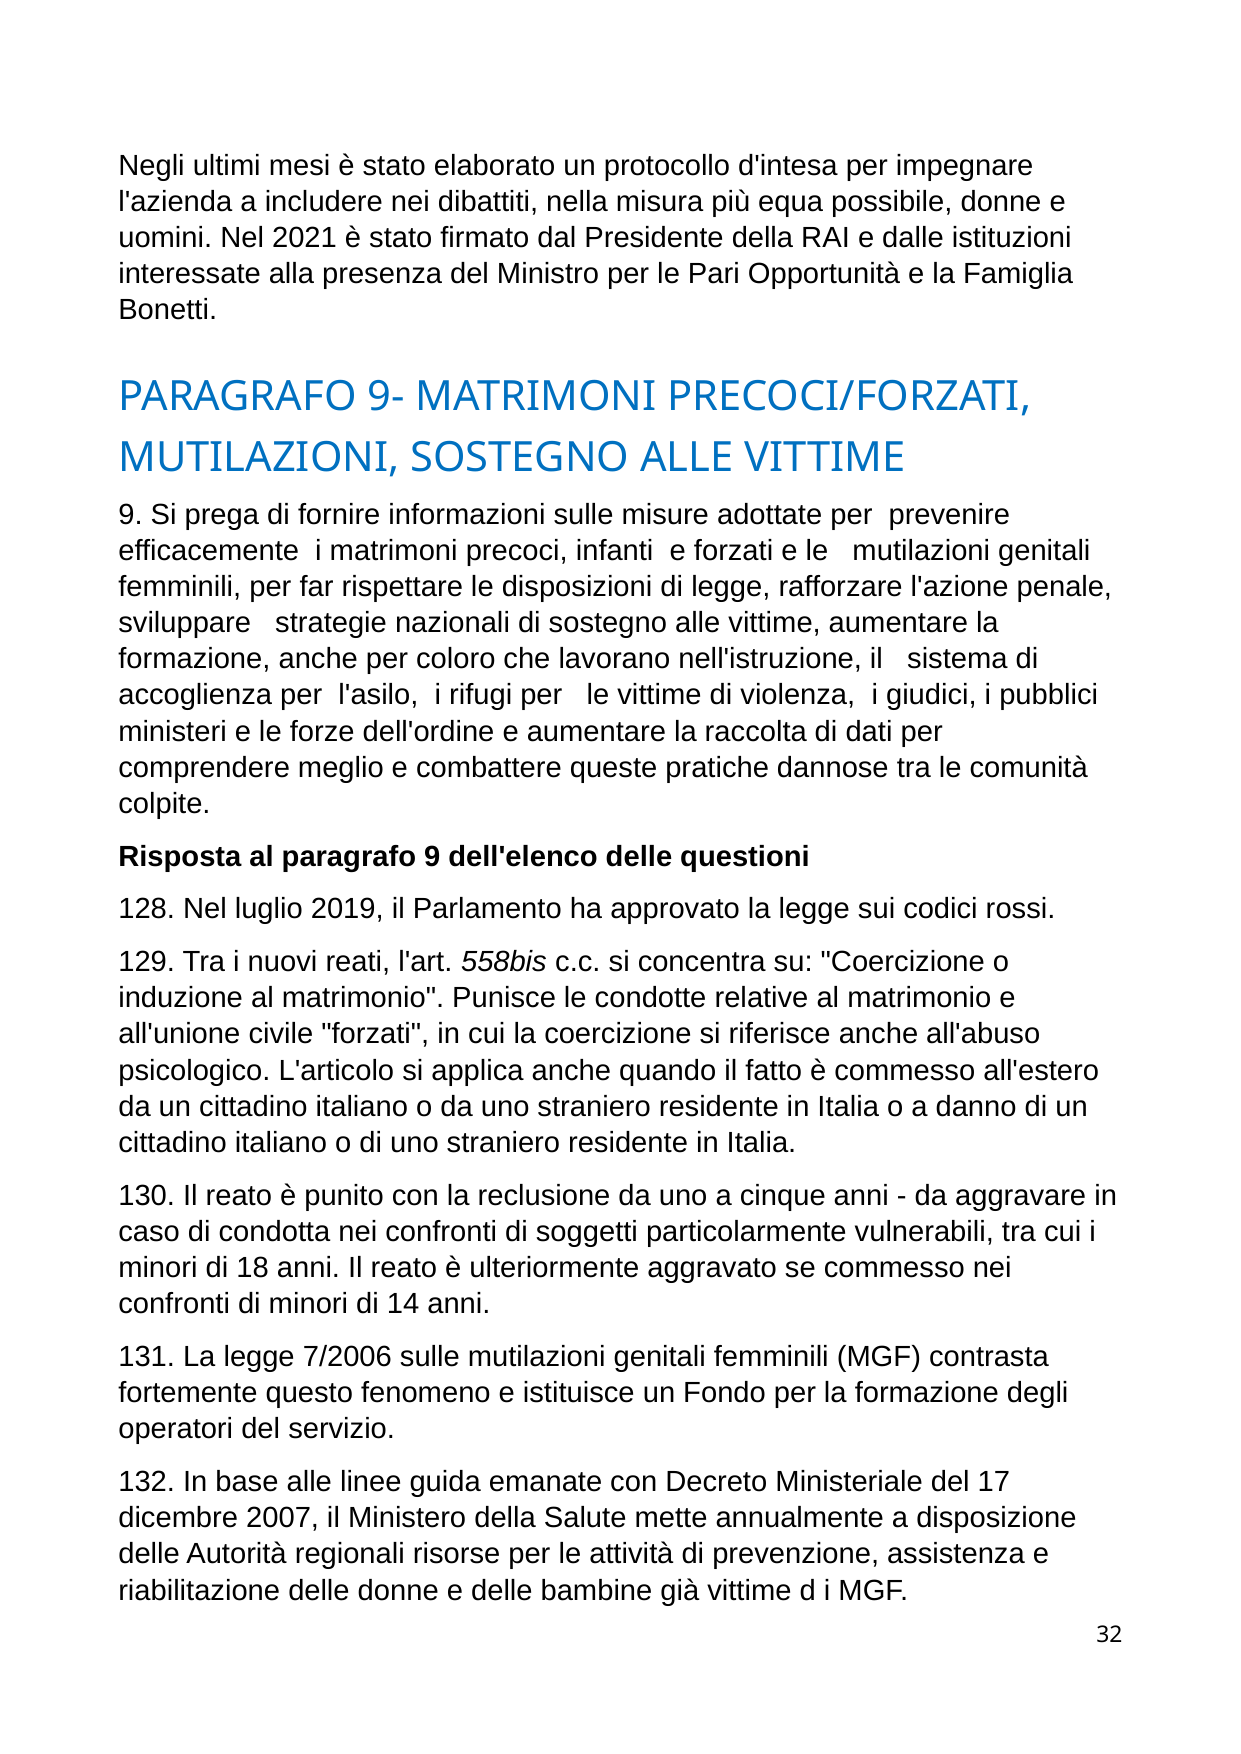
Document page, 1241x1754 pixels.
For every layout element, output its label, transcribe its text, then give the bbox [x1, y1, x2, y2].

subtitle PARAGRAFO 9- MATRIMONI PRECOCI/FORZATI, MUTILAZIONI, SOSTEGNO ALLE VITTIME [118, 366, 1122, 484]
text 129. Tra i nuovi reati, l'art. 558bis c.c. si concentra su: "Coercizione o induzione al matrimonio". Punisce le condotte relative al matrimonio e all'unione civile "forzati", in cui la coercizione si riferisce anche all'abuso psicologico. L'articolo si applica anche quando il fatto è commesso all'estero da un cittadino italiano o da uno straniero residente in Italia o a danno di un cittadino italiano o di uno straniero residente in Italia. [118, 944, 1122, 1158]
text 130. Il reato è punito con la reclusione da uno a cinque anni - da aggravare in caso di condotta nei confronti di soggetti particolarmente vulnerabili, tra cui i minori di 18 anni. Il reato è ulteriormente aggravato se commesso nei confronti di minori di 14 anni. [118, 1178, 1122, 1320]
text 128. Nel luglio 2019, il Parlamento ha approvato la legge sui codici rossi. [118, 891, 1122, 925]
text 9. Si prega di fornire informazioni sulle misure adottate per prevenire efficacemente i matrimoni precoci, infanti e forzati e le mutilazioni genitali femminili, per far rispettare le disposizioni di legge, rafforzare l'azione penale, sviluppare strategie nazionali di sostegno alle vittime, aumentare la formazione, anche per coloro che lavorano nell'istruzione, il sistema di accoglienza per l'asilo, i rifugi per le vittime di violenza, i giudici, i pubblici ministeri e le forze dell'ordine e aumentare la raccolta di dati per comprendere meglio e combattere queste pratiche dannose tra le comunità colpite. [118, 497, 1122, 819]
text 132. In base alle linee guida emanate con Decreto Ministeriale del 17 dicembre 2007, il Ministero della Salute mette annualmente a disposizione delle Autorità regionali risorse per le attività di prevenzione, assistenza e riabilitazione delle donne e delle bambine già vittime d i MGF. [118, 1464, 1122, 1606]
text 131. La legge 7/2006 sulle mutilazioni genitali femminili (MGF) contrasta fortemente questo fenomeno e istituisce un Fondo per la formazione degli operatori del servizio. [118, 1339, 1122, 1445]
text Risposta al paragrafo 9 dell'elenco delle questioni [118, 839, 1122, 872]
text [118, 148, 1122, 326]
